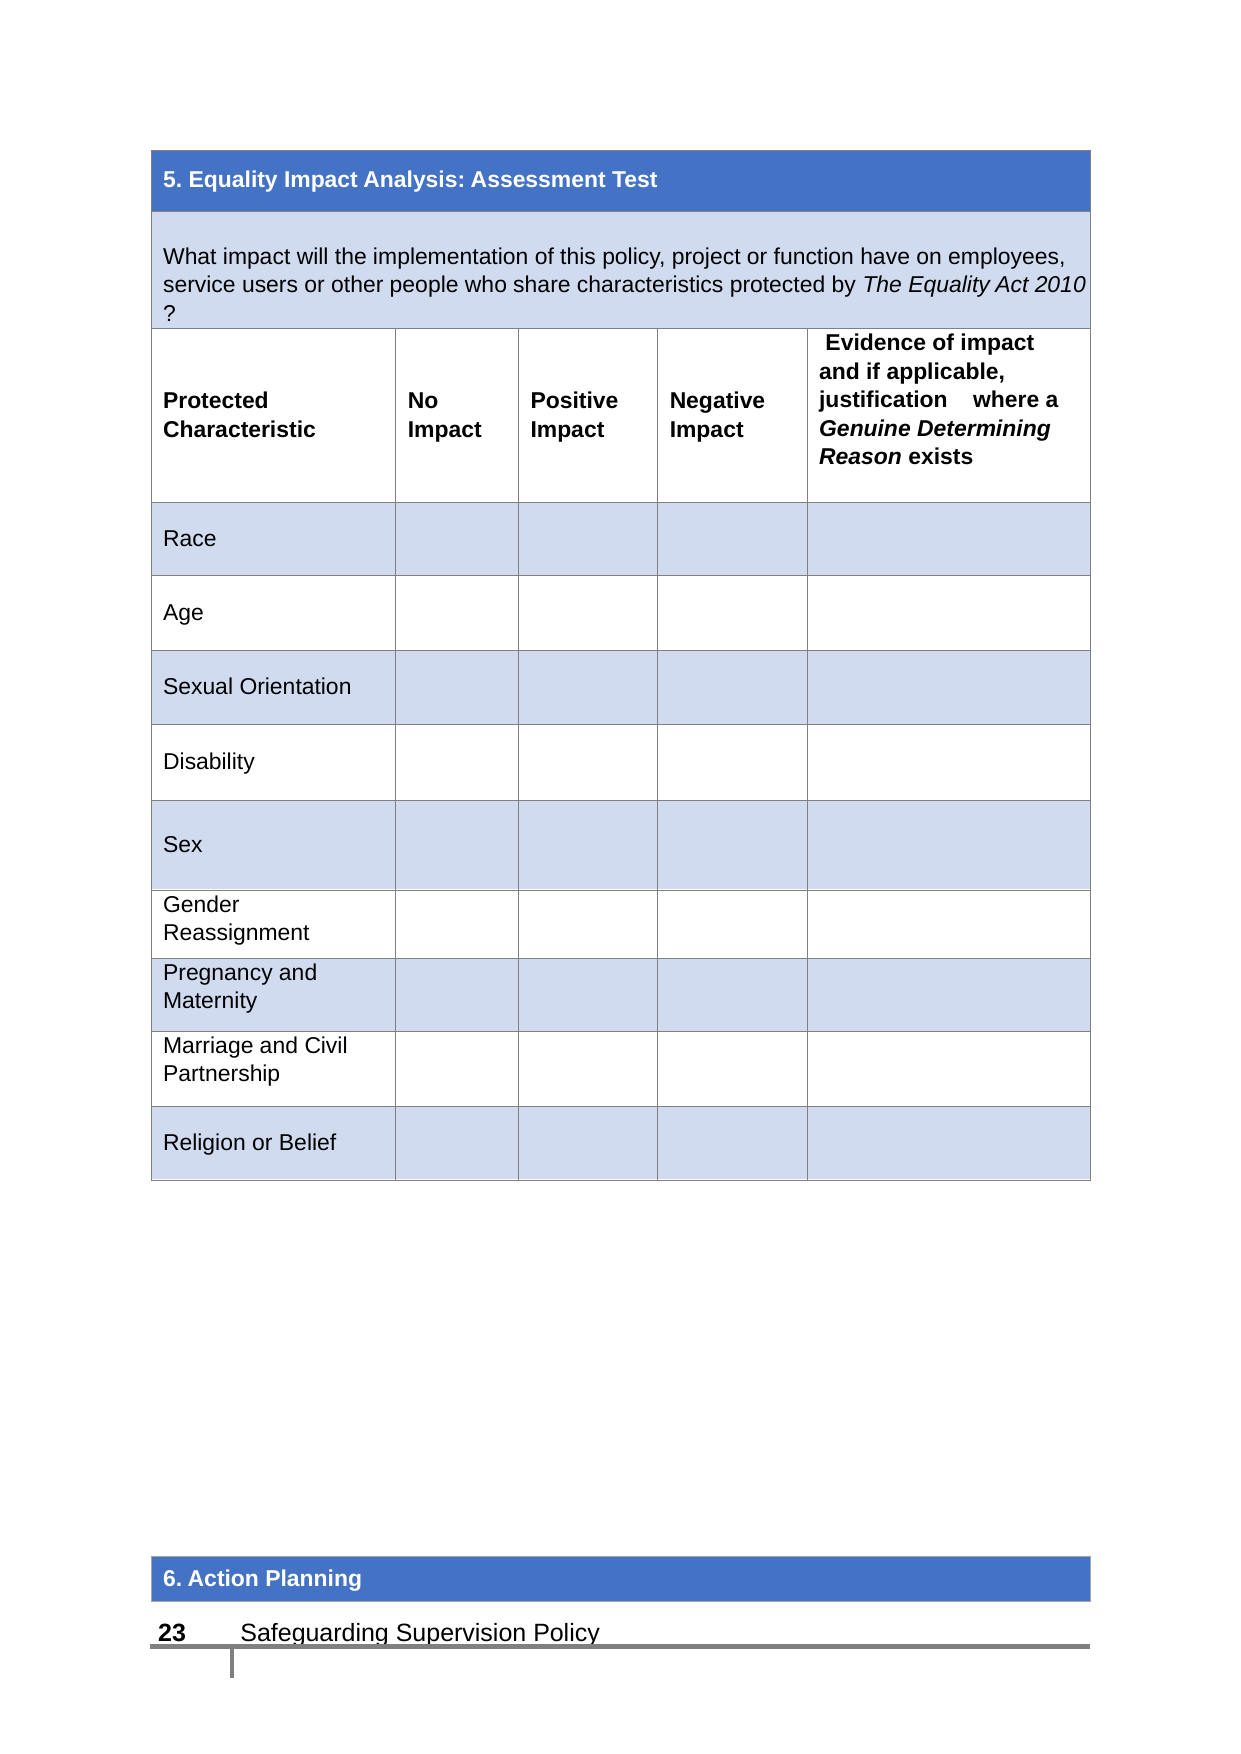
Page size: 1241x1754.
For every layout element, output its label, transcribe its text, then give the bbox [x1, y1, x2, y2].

table_cell [808, 1032, 1090, 1106]
table_cell [658, 891, 807, 957]
table_cell Religion or Belief [152, 1107, 395, 1179]
table_cell [396, 891, 518, 957]
table_cell [808, 891, 1090, 957]
table_cell [519, 576, 657, 650]
table_cell [519, 801, 657, 889]
table_cell Disability [152, 725, 395, 800]
table_cell Race [152, 503, 395, 575]
table_cell [396, 503, 518, 575]
table_cell Sex [152, 801, 395, 889]
table_header 5. Equality Impact Analysis: Assessment Test [152, 151, 1090, 211]
table_cell Sexual Orientation [152, 651, 395, 724]
table_cell [519, 959, 657, 1031]
table_cell What impact will the implementation of this policy, project or function have on employees, service users or other people who share characteristics protected by The Equality Act 2010 ? [152, 212, 1090, 328]
table_cell Positive Impact [519, 329, 657, 502]
table_cell [808, 1107, 1090, 1179]
table_cell [658, 801, 807, 889]
table_cell [808, 801, 1090, 889]
table_cell [396, 651, 518, 724]
table_cell [658, 1107, 807, 1179]
table_cell [658, 725, 807, 800]
table_cell No Impact [396, 329, 518, 502]
table_cell [519, 725, 657, 800]
table_cell [519, 651, 657, 724]
table_cell Protected Characteristic [152, 329, 395, 502]
table_cell [658, 1032, 807, 1106]
table_cell [658, 503, 807, 575]
table_cell [808, 651, 1090, 724]
table_cell Marriage and Civil Partnership [152, 1032, 395, 1106]
table_cell [519, 891, 657, 957]
table_cell Gender Reassignment [152, 891, 395, 957]
table_cell Evidence of impact and if applicable, justification where a Genuine Determining Reason exists [808, 329, 1090, 502]
table_cell [519, 503, 657, 575]
table_cell Age [152, 576, 395, 650]
table_cell [658, 576, 807, 650]
table_cell [658, 651, 807, 724]
table_cell [808, 576, 1090, 650]
table_header 6. Action Planning [152, 1557, 1090, 1601]
table_cell [519, 1107, 657, 1179]
table_cell Negative Impact [658, 329, 807, 502]
table_cell [396, 1032, 518, 1106]
table_cell [658, 959, 807, 1031]
table_cell [396, 1107, 518, 1179]
table_cell Pregnancy and Maternity [152, 959, 395, 1031]
table_cell [396, 959, 518, 1031]
table_cell [808, 959, 1090, 1031]
table_cell [396, 801, 518, 889]
table_cell [808, 725, 1090, 800]
table_cell [396, 725, 518, 800]
table_cell [808, 503, 1090, 575]
table_cell [519, 1032, 657, 1106]
table_cell [396, 576, 518, 650]
